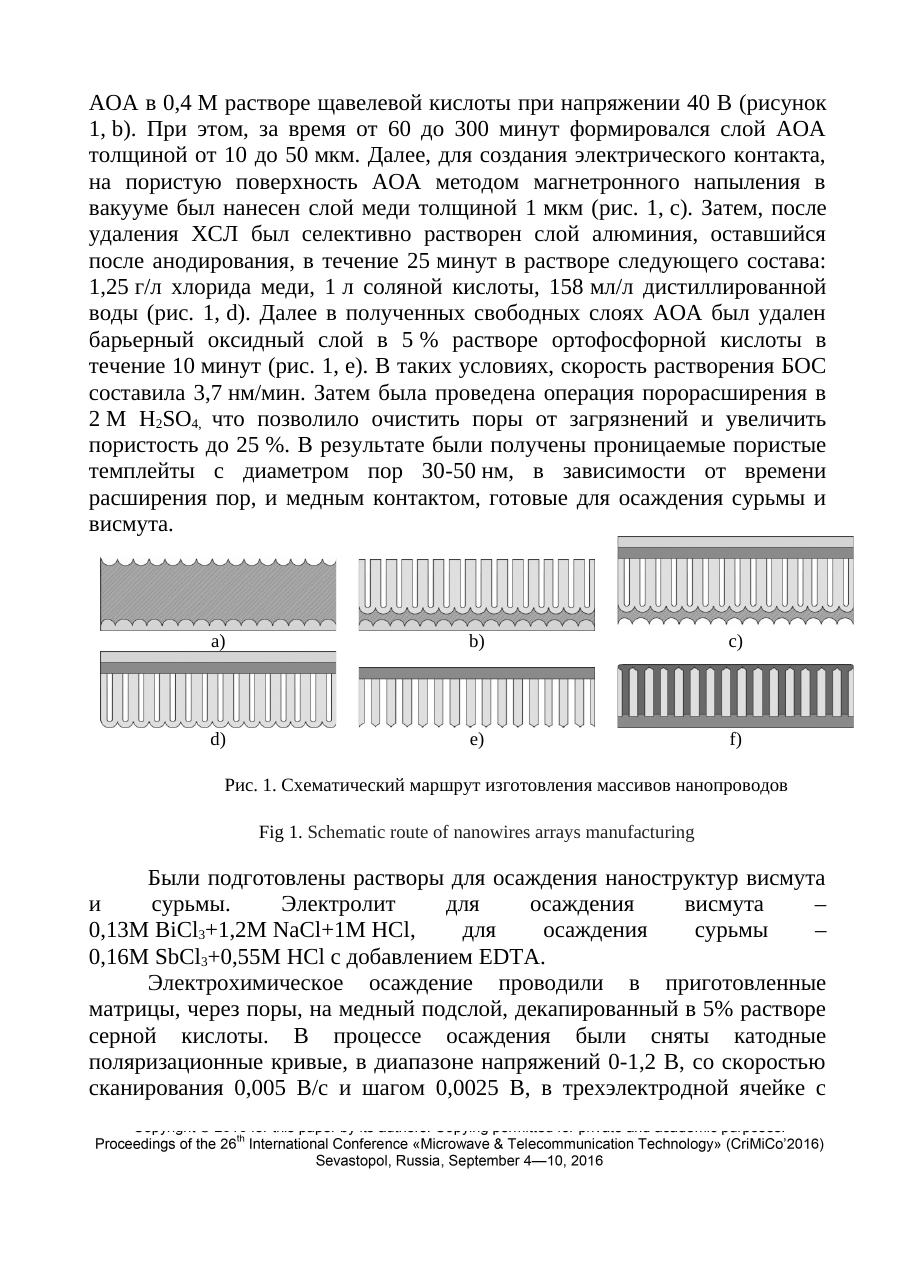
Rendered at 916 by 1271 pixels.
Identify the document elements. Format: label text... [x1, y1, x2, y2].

table_cell Рис. 1. Схематический маршрут изготовления массивов нанопроводов Fig 1. Schematic route of nanowires arrays manufacturing [89, 749, 865, 864]
table_cell e) [348, 652, 606, 749]
table_header b) [348, 537, 606, 652]
table_header c) [606, 537, 865, 652]
table_cell f) [606, 652, 865, 749]
text Были подготовлены растворы для осаждения наноструктур висмута и сурьмы. Электролит для осаждения висмута – 0,13M BiCl3+1,2M NaCl+1M HCl, для осаждения сурьмы – 0,16М SbCl3+0,55M HCl с добавлением EDTA. [89, 864, 827, 969]
table_cell d) [89, 652, 347, 749]
picture [88, 1131, 829, 1172]
table_header a) [89, 537, 347, 652]
